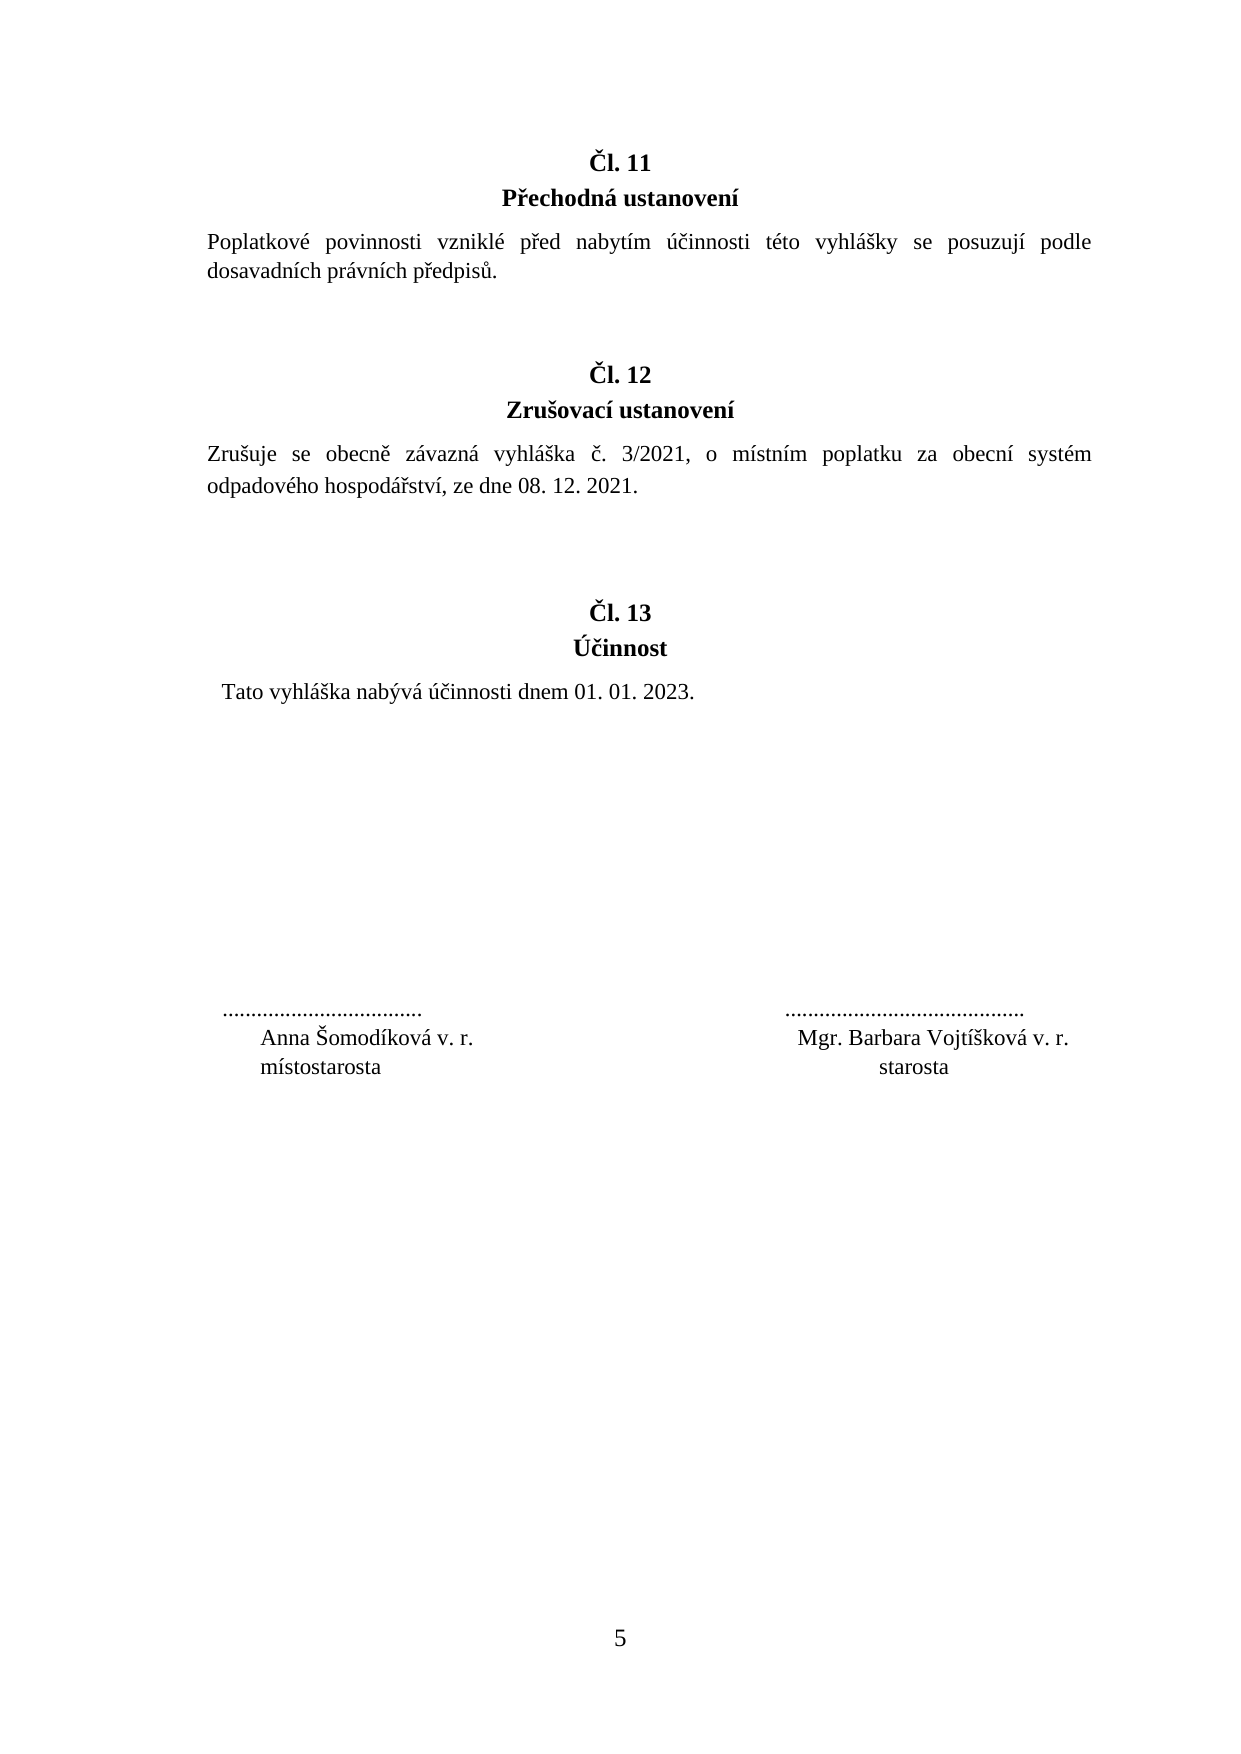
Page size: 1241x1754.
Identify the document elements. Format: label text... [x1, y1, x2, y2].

text Zrušuje se obecně závazná vyhláška č. 3/2021, o místním poplatku za obecní systém odpadového hospodářství, ze dne 08. 12. 2021. [207, 441, 1092, 498]
text ................................... .......................................... [148, 995, 1092, 1022]
text Poplatkové povinnosti vzniklé před nabytím účinnosti této vyhlášky se posuzují podle dosavadních právních předpisů. [207, 228, 1092, 283]
text Čl. 13 [148, 598, 1092, 626]
text Čl. 12 [148, 360, 1092, 389]
text Zrušovací ustanovení [148, 395, 1092, 424]
text Anna Šomodíková v. r. Mgr. Barbara Vojtíšková v. r. [148, 1024, 1092, 1051]
text Tato vyhláška nabývá účinnosti dnem 01. 01. 2023. [148, 678, 1092, 704]
text Přechodná ustanovení [148, 183, 1092, 211]
text Čl. 11 [148, 148, 1092, 176]
text Účinnost [148, 633, 1092, 661]
text místostarosta starosta [148, 1053, 1092, 1080]
